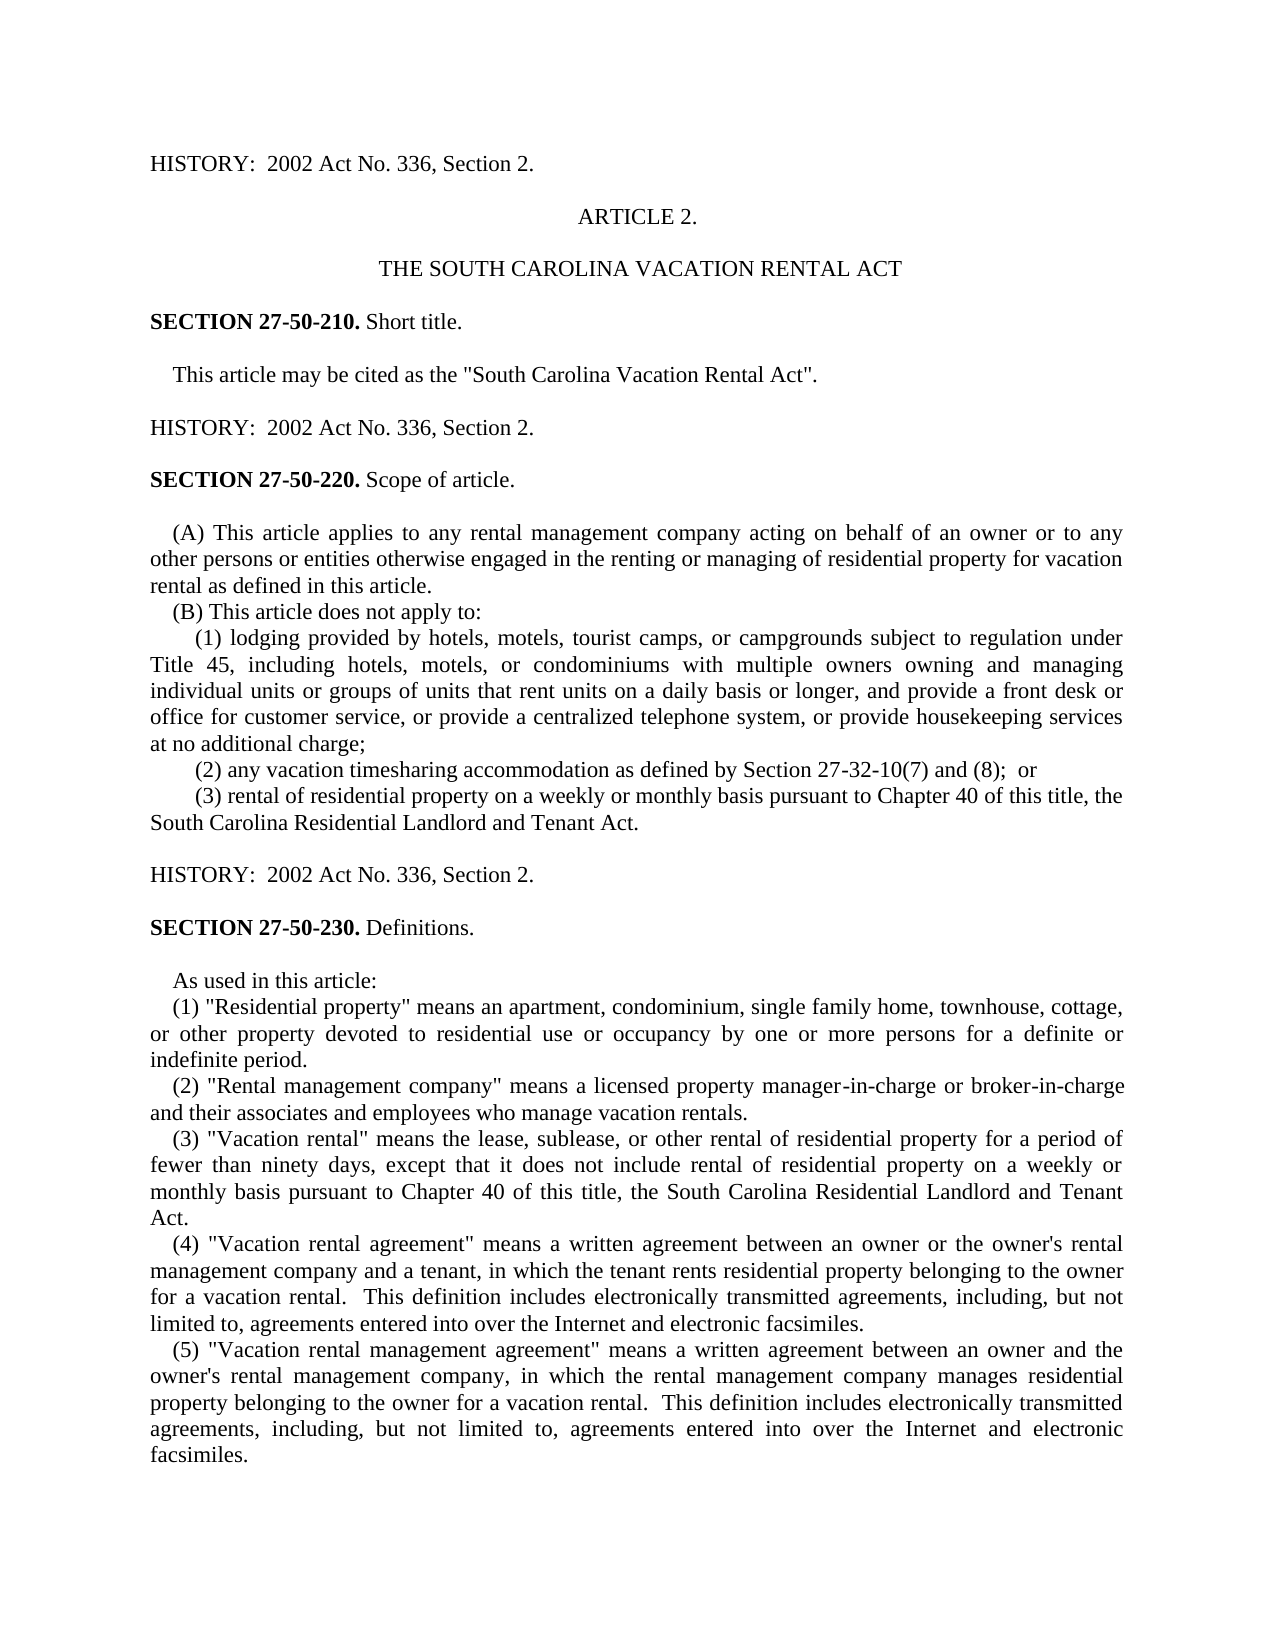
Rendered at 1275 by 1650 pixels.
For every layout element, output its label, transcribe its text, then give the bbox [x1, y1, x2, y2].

text SECTION 27-50-220. Scope of article. [150, 466, 1125, 493]
text (1) lodging provided by hotels, motels, tourist camps, or campgrounds subject to regulation under Title 45, including hotels, motels, or condominiums with multiple owners owning and managing individual units or groups of units that rent units on a daily basis or longer, and provide a front desk or office for customer service, or provide a centralized telephone system, or provide housekeeping services at no additional charge; [150, 624, 1125, 756]
text As used in this article: [150, 967, 1125, 993]
text SECTION 27-50-210. Short title. [150, 308, 1125, 334]
text HISTORY: 2002 Act No. 336, Section 2. [150, 413, 1125, 440]
text (3) rental of residential property on a weekly or monthly basis pursuant to Chapter 40 of this title, the South Carolina Residential Landlord and Tenant Act. [150, 782, 1125, 835]
text (3) "Vacation rental" means the lease, sublease, or other rental of residential property for a period of fewer than ninety days, except that it does not include rental of residential property on a weekly or monthly basis pursuant to Chapter 40 of this title, the South Carolina Residential Landlord and Tenant Act. [150, 1125, 1125, 1231]
text (5) "Vacation rental management agreement" means a written agreement between an owner and the owner's rental management company, in which the rental management company manages residential property belonging to the owner for a vacation rental. This definition includes electronically transmitted agreements, including, but not limited to, agreements entered into over the Internet and electronic facsimiles. [150, 1336, 1125, 1468]
text HISTORY: 2002 Act No. 336, Section 2. [150, 862, 1125, 888]
text HISTORY: 2002 Act No. 336, Section 2. [150, 150, 1125, 176]
text SECTION 27-50-230. Definitions. [150, 914, 1125, 941]
text THE SOUTH CAROLINA VACATION RENTAL ACT [150, 255, 1125, 282]
text This article may be cited as the "South Carolina Vacation Rental Act". [150, 361, 1125, 387]
text (2) any vacation timesharing accommodation as defined by Section 27-32-10(7) and (8); or [150, 756, 1125, 782]
text (A) This article applies to any rental management company acting on behalf of an owner or to any other persons or entities otherwise engaged in the renting or managing of residential property for vacation rental as defined in this article. [150, 519, 1125, 598]
text (B) This article does not apply to: [150, 598, 1125, 624]
text ARTICLE 2. [150, 203, 1125, 229]
text (1) "Residential property" means an apartment, condominium, single family home, townhouse, cottage, or other property devoted to residential use or occupancy by one or more persons for a definite or indefinite period. [150, 993, 1125, 1072]
text (4) "Vacation rental agreement" means a written agreement between an owner or the owner's rental management company and a tenant, in which the tenant rents residential property belonging to the owner for a vacation rental. This definition includes electronically transmitted agreements, including, but not limited to, agreements entered into over the Internet and electronic facsimiles. [150, 1231, 1125, 1336]
text (2) "Rental management company" means a licensed property manager-in-charge or broker-in-charge and their associates and employees who manage vacation rentals. [150, 1072, 1125, 1125]
